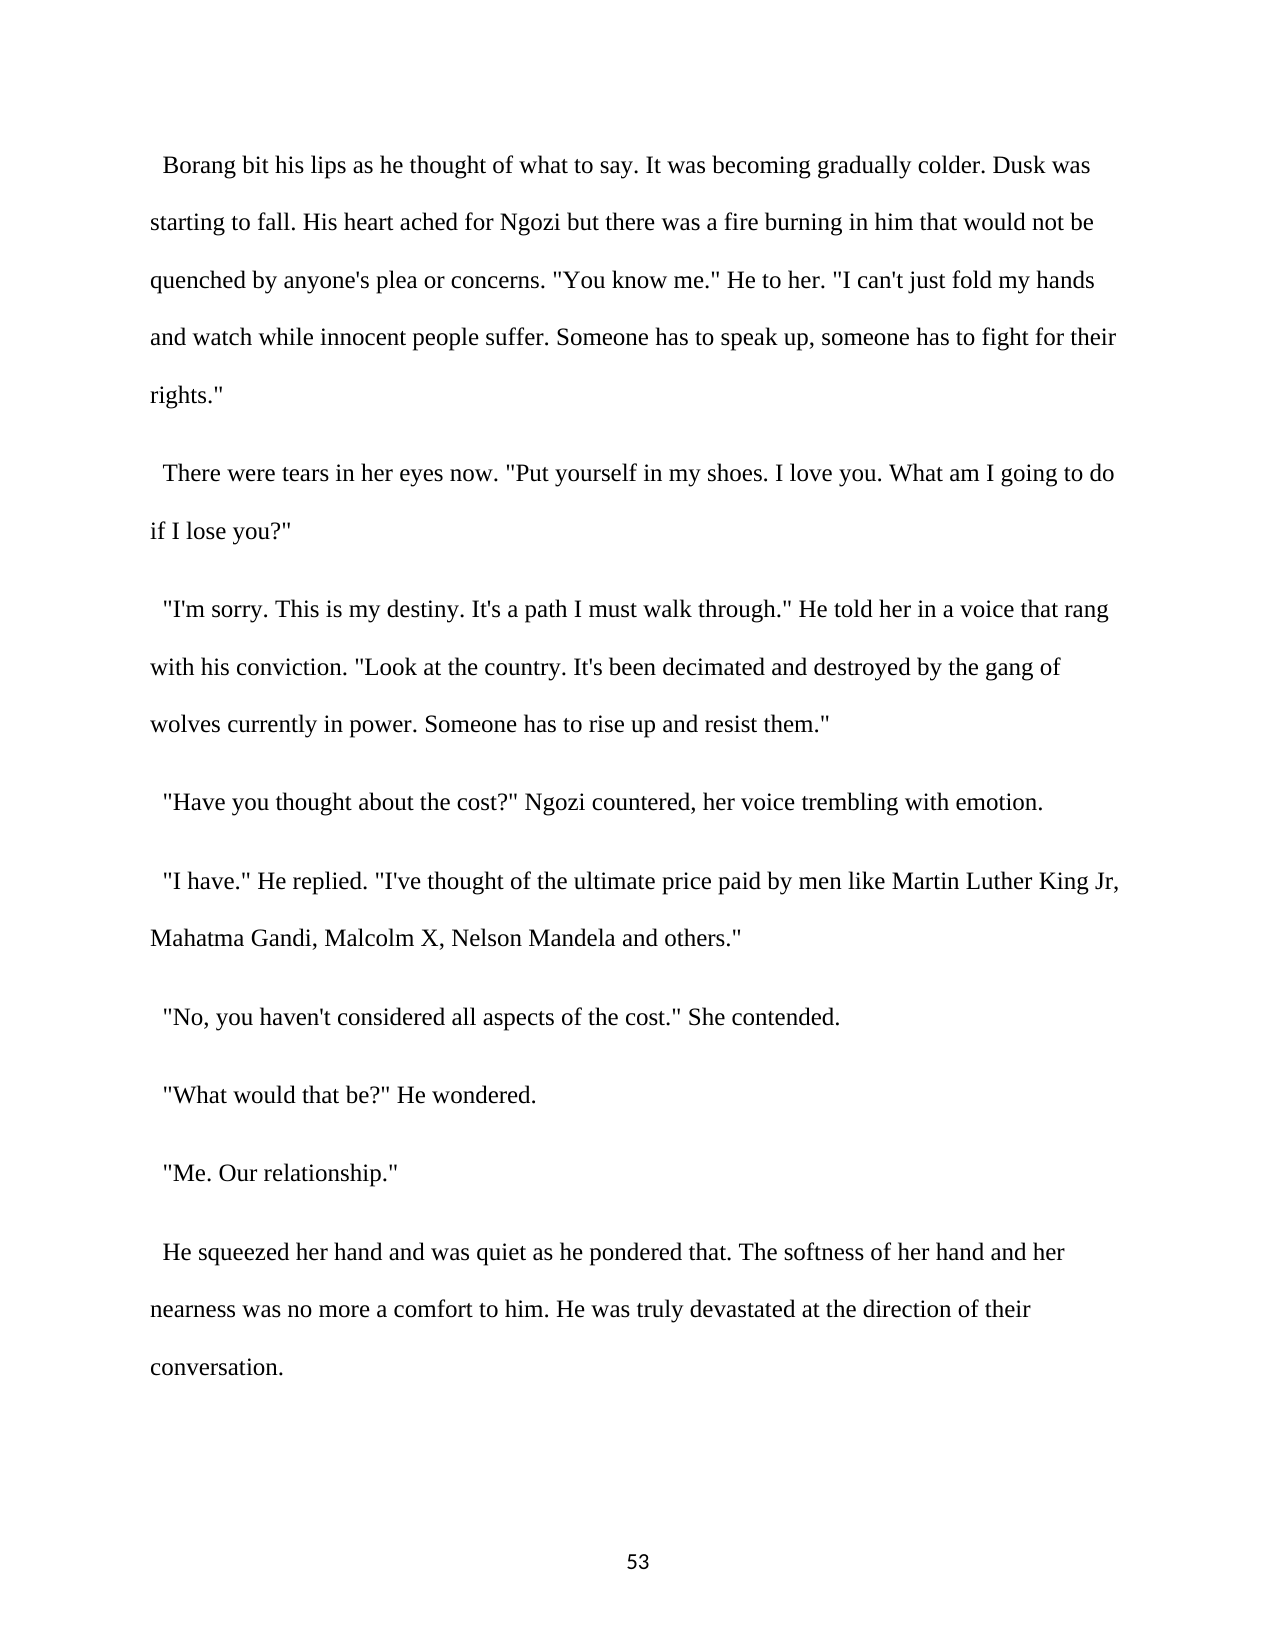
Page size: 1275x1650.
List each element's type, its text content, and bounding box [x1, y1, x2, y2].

text There were tears in her eyes now. "Put yourself in my shoes. I love you. What am I going to do if I lose you?" [150, 458, 1125, 544]
text "I'm sorry. This is my destiny. It's a path I must walk through." He told her in a voice that rang with his conviction. "Look at the country. It's been decimated and destroyed by the gang of wolves currently in power. Someone has to rise up and resist them." [150, 594, 1125, 738]
text "Have you thought about the cost?" Ngozi countered, her voice trembling with emotion. [150, 787, 1125, 816]
text He squeezed her hand and was quiet as he pondered that. The softness of her hand and her nearness was no more a comfort to him. He was truly devastated at the direction of their conversation. [150, 1237, 1125, 1380]
text Borang bit his lips as he thought of what to say. It was becoming gradually colder. Dusk was starting to fall. His heart ached for Ngozi but there was a fire burning in him that would not be quenched by anyone's plea or concerns. "You know me." He to her. "I can't just fold my hands and watch while innocent people suffer. Someone has to speak up, someone has to fight for their rights." [150, 150, 1125, 409]
text "Me. Our relationship." [150, 1158, 1125, 1187]
text "I have." He replied. "I've thought of the ultimate price paid by men like Martin Luther King Jr, Mahatma Gandi, Malcolm X, Nelson Mandela and others." [150, 866, 1125, 952]
text "No, you haven't considered all aspects of the cost." She contended. [150, 1002, 1125, 1030]
text "What would that be?" He wondered. [150, 1080, 1125, 1109]
